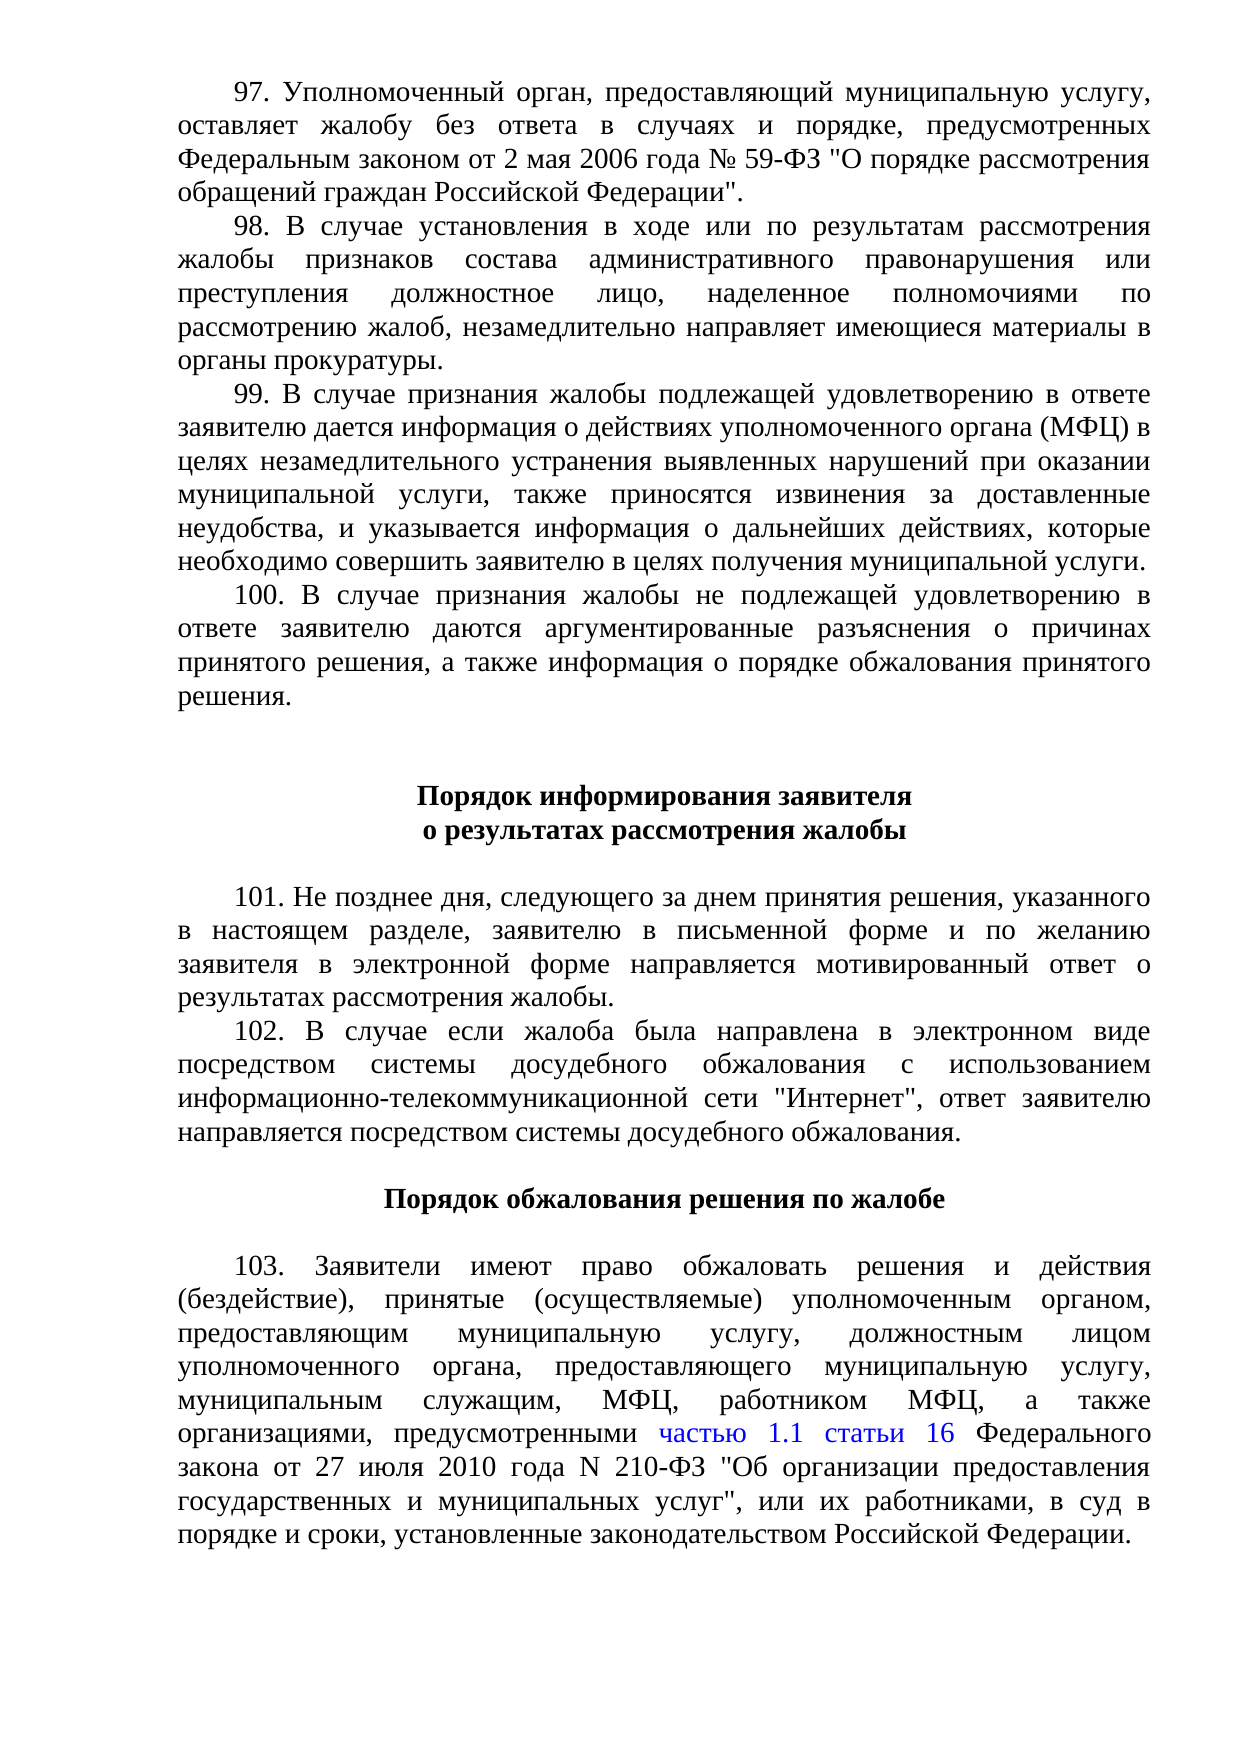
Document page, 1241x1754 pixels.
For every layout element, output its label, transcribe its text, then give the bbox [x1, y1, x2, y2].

text 97. Уполномоченный орган, предоставляющий муниципальную услугу, оставляет жалобу без ответа в случаях и порядке, предусмотренных Федеральным законом от 2 мая 2006 года № 59-ФЗ "О порядке рассмотрения обращений граждан Российской Федерации". [177, 74, 1152, 208]
text 103. Заявители имеют право обжаловать решения и действия (бездействие), принятые (осуществляемые) уполномоченным органом, предоставляющим муниципальную услугу, должностным лицом уполномоченного органа, предоставляющего муниципальную услугу, муниципальным служащим, МФЦ, работником МФЦ, а также организациями, предусмотренными частью 1.1 статьи 16 Федерального закона от 27 июля 2010 года N 210-ФЗ "Об организации предоставления государственных и муниципальных услуг", или их работниками, в суд в порядке и сроки, установленные законодательством Российской Федерации. [177, 1248, 1152, 1550]
text 101. Не позднее дня, следующего за днем принятия решения, указанного в настоящем разделе, заявителю в письменной форме и по желанию заявителя в электронной форме направляется мотивированный ответ о результатах рассмотрения жалобы. [177, 879, 1152, 1013]
text 98. В случае установления в ходе или по результатам рассмотрения жалобы признаков состава административного правонарушения или преступления должностное лицо, наделенное полномочиями по рассмотрению жалоб, незамедлительно направляет имеющиеся материалы в органы прокуратуры. [177, 208, 1152, 376]
text Порядок информирования заявителя [177, 778, 1152, 812]
text 102. В случае если жалоба была направлена в электронном виде посредством системы досудебного обжалования с использованием информационно-телекоммуникационной сети "Интернет", ответ заявителю направляется посредством системы досудебного обжалования. [177, 1013, 1152, 1147]
text 100. В случае признания жалобы не подлежащей удовлетворению в ответе заявителю даются аргументированные разъяснения о причинах принятого решения, а также информация о порядке обжалования принятого решения. [177, 577, 1152, 711]
text о результатах рассмотрения жалобы [177, 812, 1152, 845]
text Порядок обжалования решения по жалобе [177, 1181, 1152, 1214]
text 99. В случае признания жалобы подлежащей удовлетворению в ответе заявителю дается информация о действиях уполномоченного органа (МФЦ) в целях незамедлительного устранения выявленных нарушений при оказании муниципальной услуги, также приносятся извинения за доставленные неудобства, и указывается информация о дальнейших действиях, которые необходимо совершить заявителю в целях получения муниципальной услуги. [177, 376, 1152, 577]
